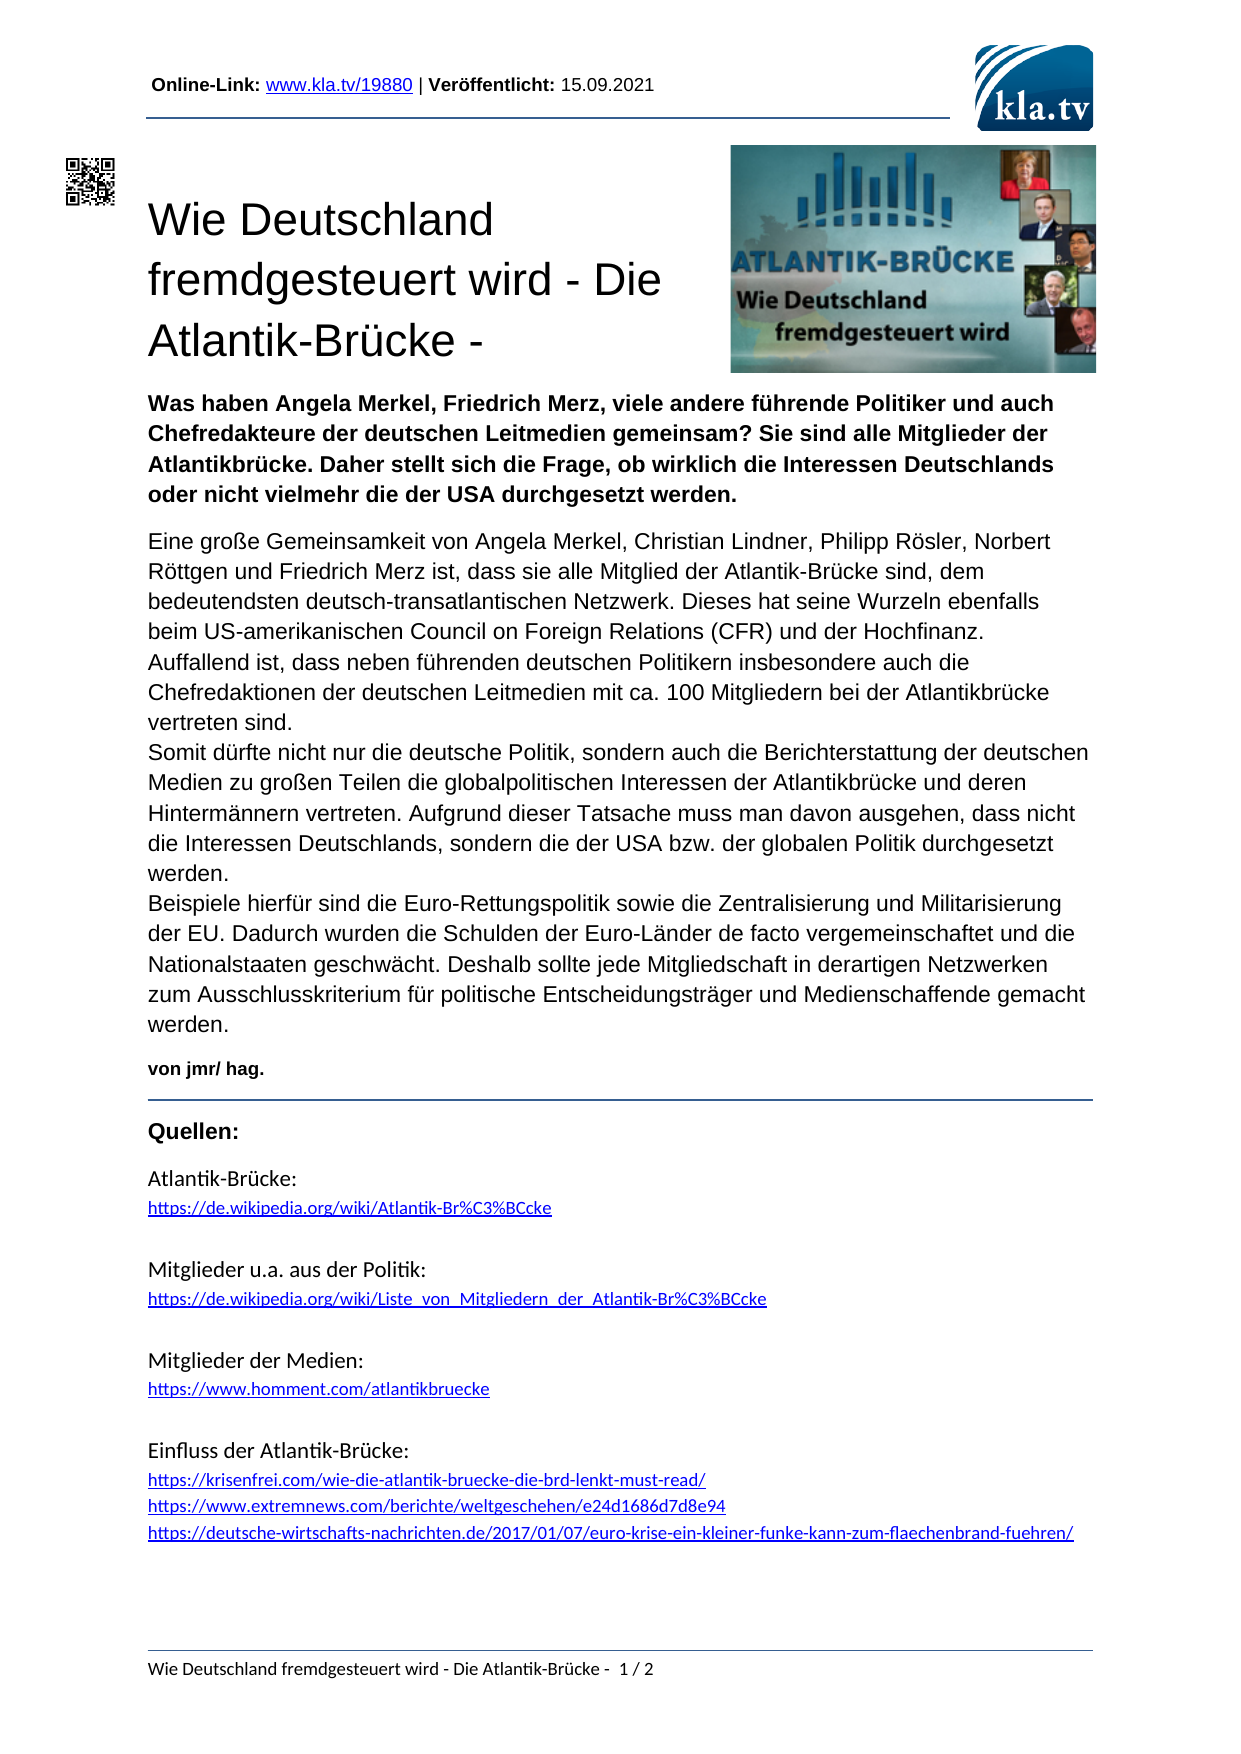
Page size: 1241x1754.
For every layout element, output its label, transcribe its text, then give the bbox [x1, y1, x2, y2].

text Wie Deutschland fremdgesteuert wird - Die Atlantik-Brücke - [148, 192, 730, 366]
text Eine große Gemeinsamkeit von Angela Merkel, Christian Lindner, Philipp Rösler, Norbert Röttgen und Friedrich Merz ist, dass sie alle Mitglied der Atlantik-Brücke sind, dem bedeutendsten deutsch-transatlantischen Netzwerk. Dieses hat seine Wurzeln ebenfalls beim US-amerikanischen Council on Foreign Relations (CFR) und der Hochfinanz. Auffallend ist, dass neben führenden deutschen Politikern insbesondere auch die Chefredaktionen der deutschen Leitmedien mit ca. 100 Mitgliedern bei der Atlantikbrücke vertreten sind. Somit dürfte nicht nur die deutsche Politik, sondern auch die Berichterstattung der deutschen Medien zu großen Teilen die globalpolitischen Interessen der Atlantikbrücke und deren Hintermännern vertreten. Aufgrund dieser Tatsache muss man davon ausgehen, dass nicht die Interessen Deutschlands, sondern die der USA bzw. der globalen Politik durchgesetzt werden. Beispiele hierfür sind die Euro-Rettungspolitik sowie die Zentralisierung und Militarisierung der EU. Dadurch wurden die Schulden der Euro-Länder de facto vergemeinschaftet und die Nationalstaaten geschwächt. Deshalb sollte jede Mitgliedschaft in derartigen Netzwerken zum Ausschlusskriterium für politische Entscheidungsträger und Medienschaffende gemacht werden. [148, 528, 1093, 1037]
text von jmr/ hag. [148, 1058, 1093, 1079]
text Quellen: [148, 1101, 1093, 1144]
text Was haben Angela Merkel, Friedrich Merz, viele andere führende Politiker und auch Chefredakteure der deutschen Leitmedien gemeinsam? Sie sind alle Mitglieder der Atlantikbrücke. Daher stellt sich die Frage, ob wirklich die Interessen Deutschlands oder nicht vielmehr die der USA durchgesetzt werden. [148, 390, 1093, 507]
text Atlantik-Brücke: https://de.wikipedia.org/wiki/Atlantik-Br%C3%BCcke Mitglieder u.a. aus der Politik: https://de.wikipedia.org/wiki/Liste_von_Mitgliedern_der_Atlantik-Br%C3%BCcke Mitglieder der Medien: https://www.homment.com/atlantikbruecke Einfluss der Atlantik-Brücke: https://krisenfrei.com/wie-die-atlantik-bruecke-die-brd-lenkt-must-read/ https://www.extremnews.com/berichte/weltgeschehen/e24d1686d7d8e94 https://deutsche-wirtschafts-nachrichten.de/2017/01/07/euro-krise-ein-kleiner-funke-kann-zum-flaechenbrand-fuehren/ [148, 1164, 1093, 1544]
